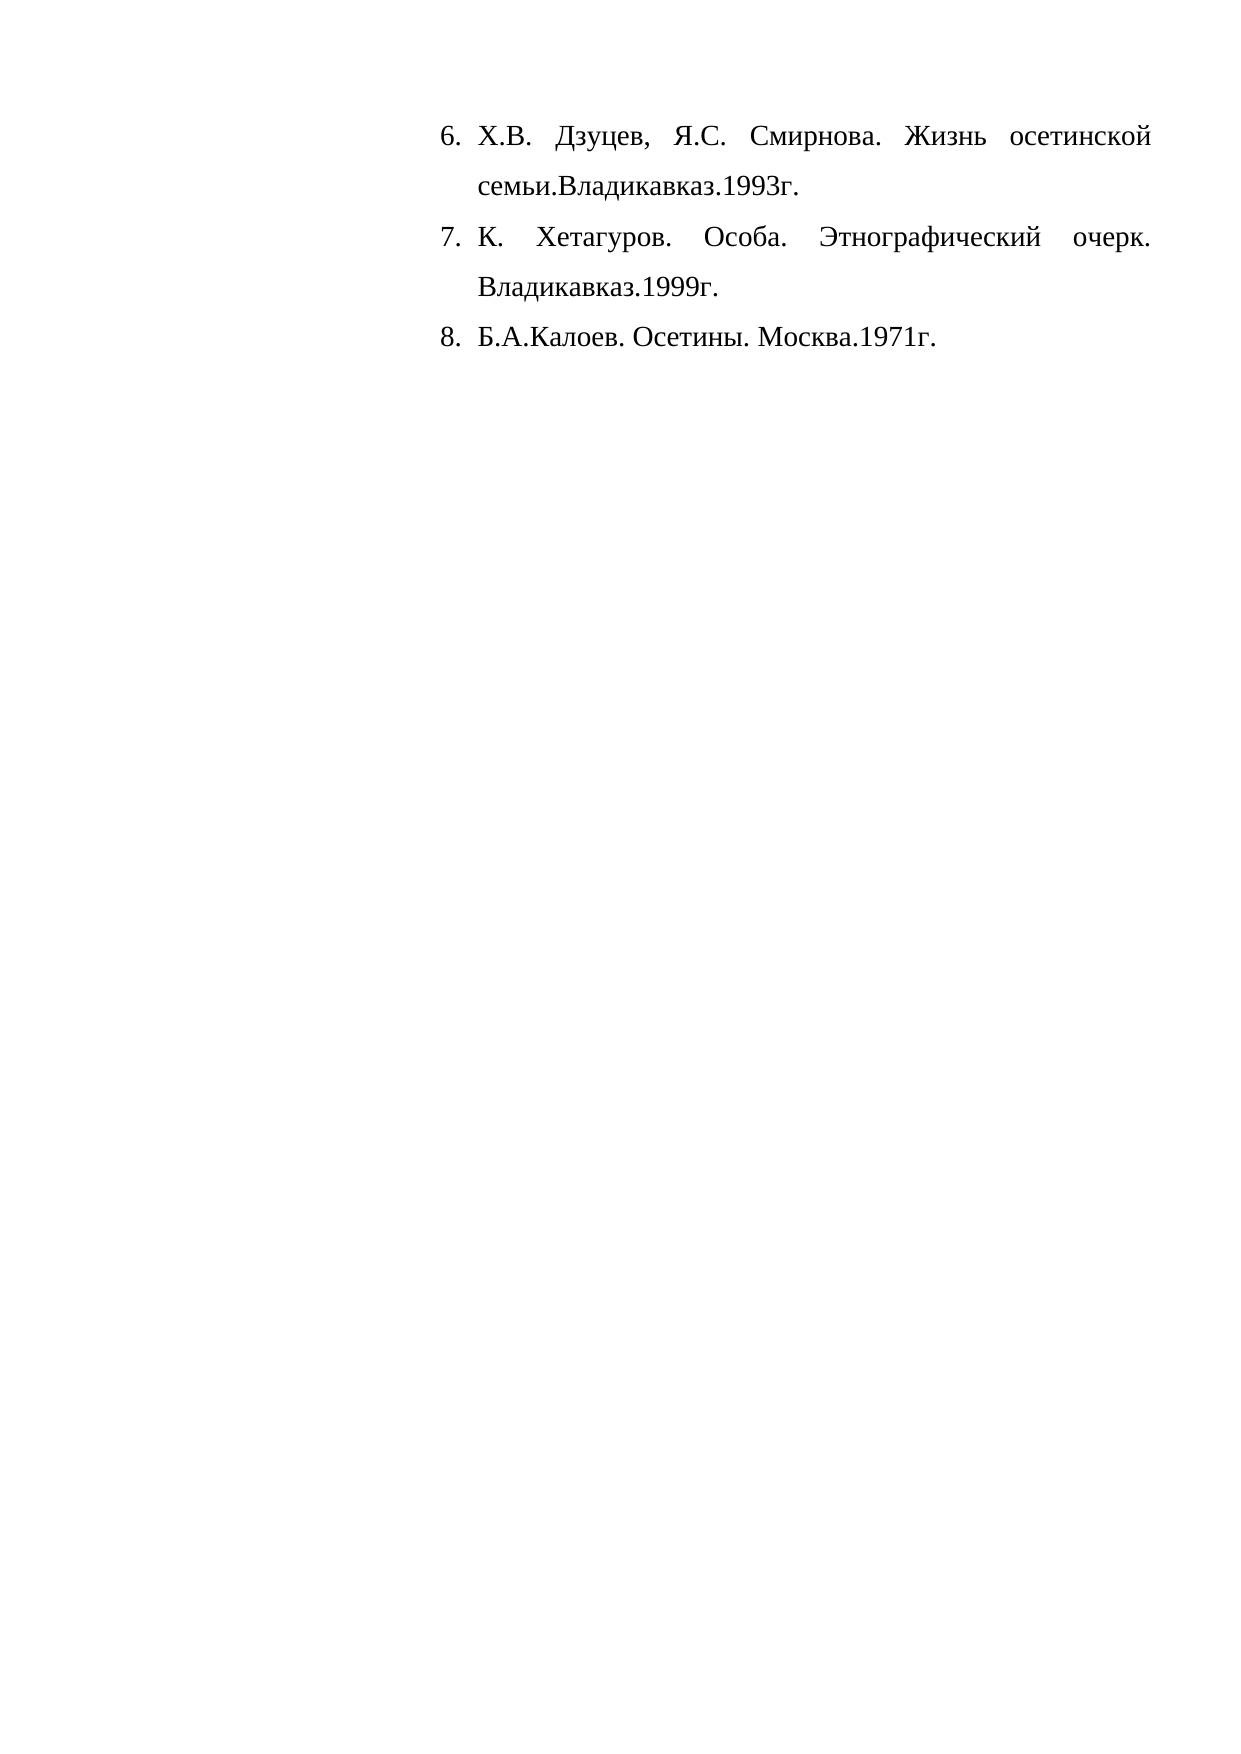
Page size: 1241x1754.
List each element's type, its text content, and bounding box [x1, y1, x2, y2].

list Б.А.Калоев. Осетины. Москва.1971г. [440, 319, 1152, 353]
list Х.В. Дзуцев, Я.С. Смирнова. Жизнь осетинской семьи.Владикавказ.1993г. [440, 118, 1152, 202]
list К. Хетагуров. Особа. Этнографический очерк. Владикавказ.1999г. [440, 219, 1152, 303]
